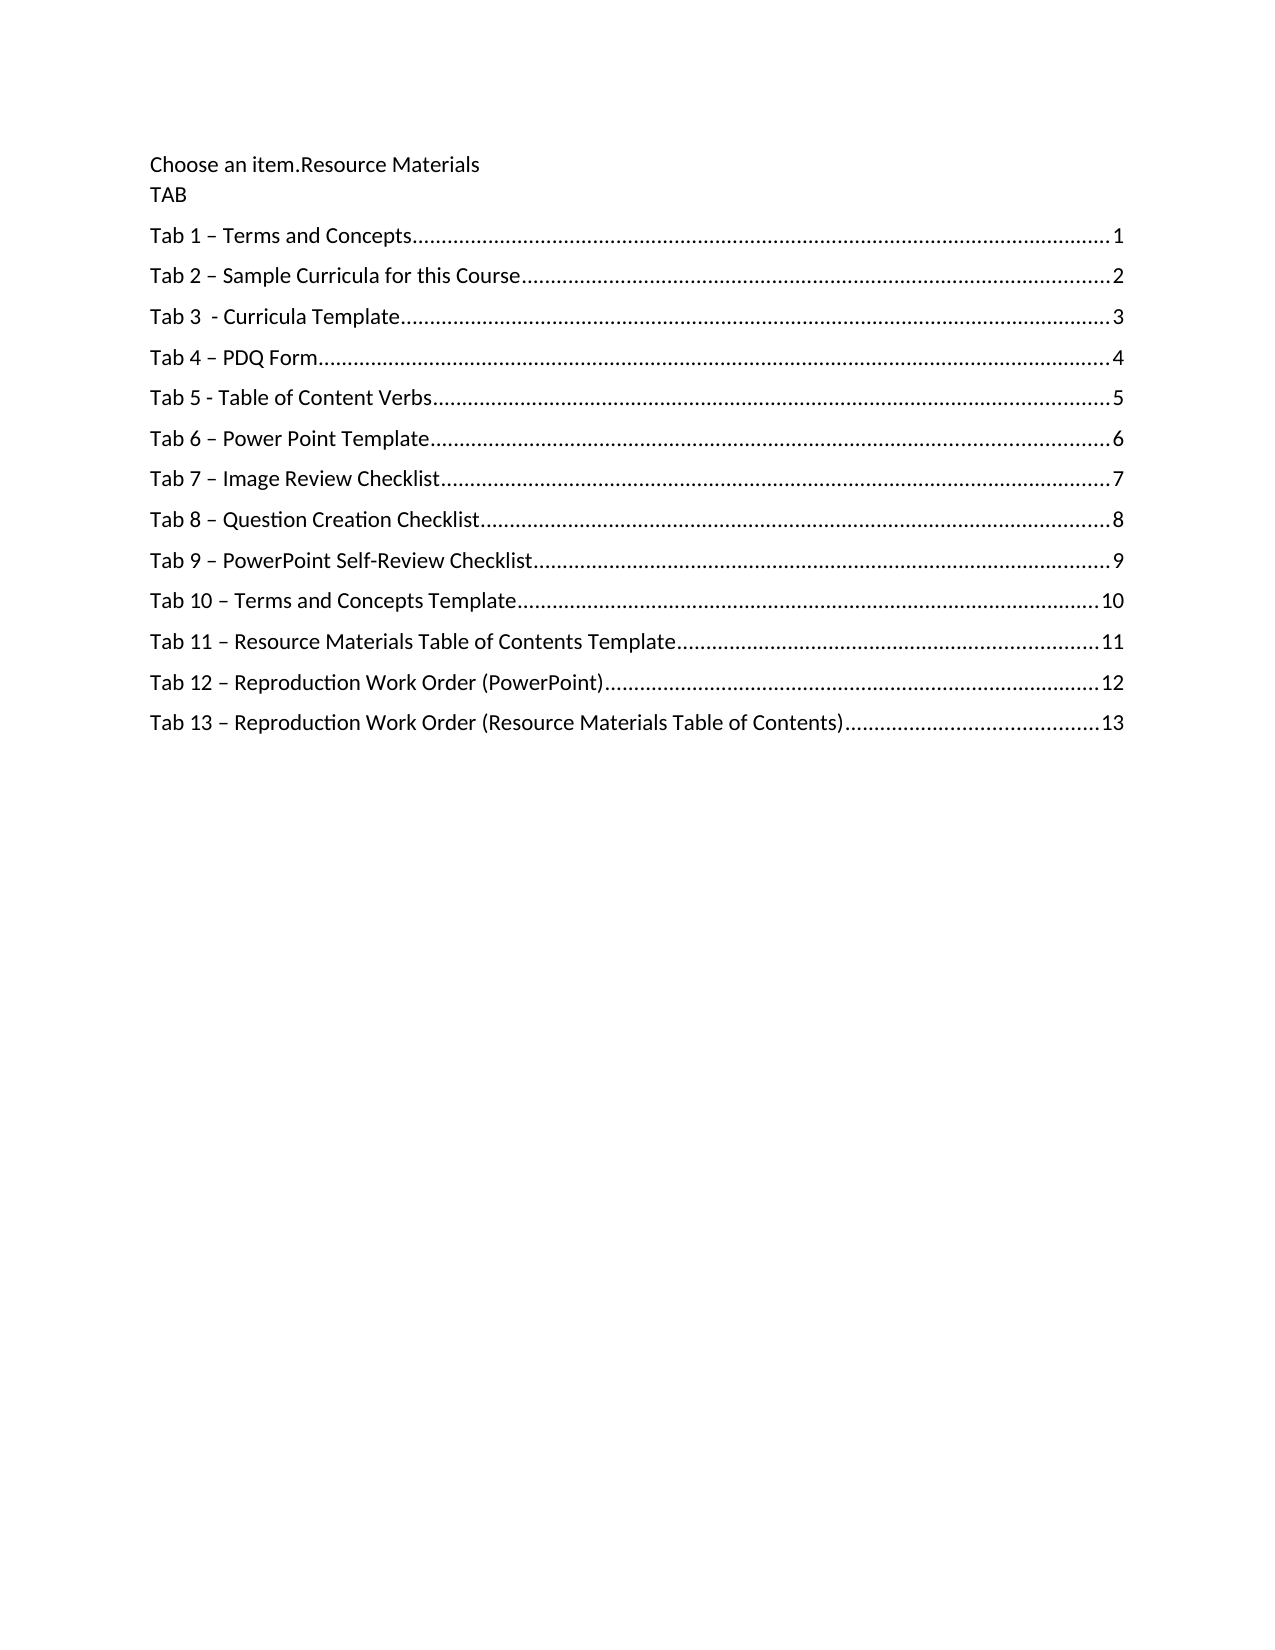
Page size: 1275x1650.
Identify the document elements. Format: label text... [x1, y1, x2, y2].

text Tab 11 – Resource Materials Table of Contents Template 11 [150, 627, 1125, 655]
text Tab 13 – Reproduction Work Order (Resource Materials Table of Contents) 13 [150, 708, 1125, 736]
text Tab 10 – Terms and Concepts Template 10 [150, 586, 1125, 614]
text Tab 8 – Question Creation Checklist 8 [150, 505, 1125, 533]
text Tab 3 - Curricula Template 3 [150, 302, 1125, 330]
text Tab 5 - Table of Content Verbs 5 [150, 383, 1125, 411]
text Tab 2 – Sample Curricula for this Course 2 [150, 261, 1125, 289]
text Tab 12 – Reproduction Work Order (PowerPoint) 12 [150, 668, 1125, 696]
text Resource Materials TAB [150, 150, 1125, 208]
text Tab 7 – Image Review Checklist 7 [150, 464, 1125, 493]
text Tab 1 – Terms and Concepts 1 [150, 221, 1125, 249]
text Tab 9 – PowerPoint Self-Review Checklist 9 [150, 546, 1125, 574]
text Tab 6 – Power Point Template 6 [150, 424, 1125, 452]
text Tab 4 – PDQ Form 4 [150, 343, 1125, 371]
